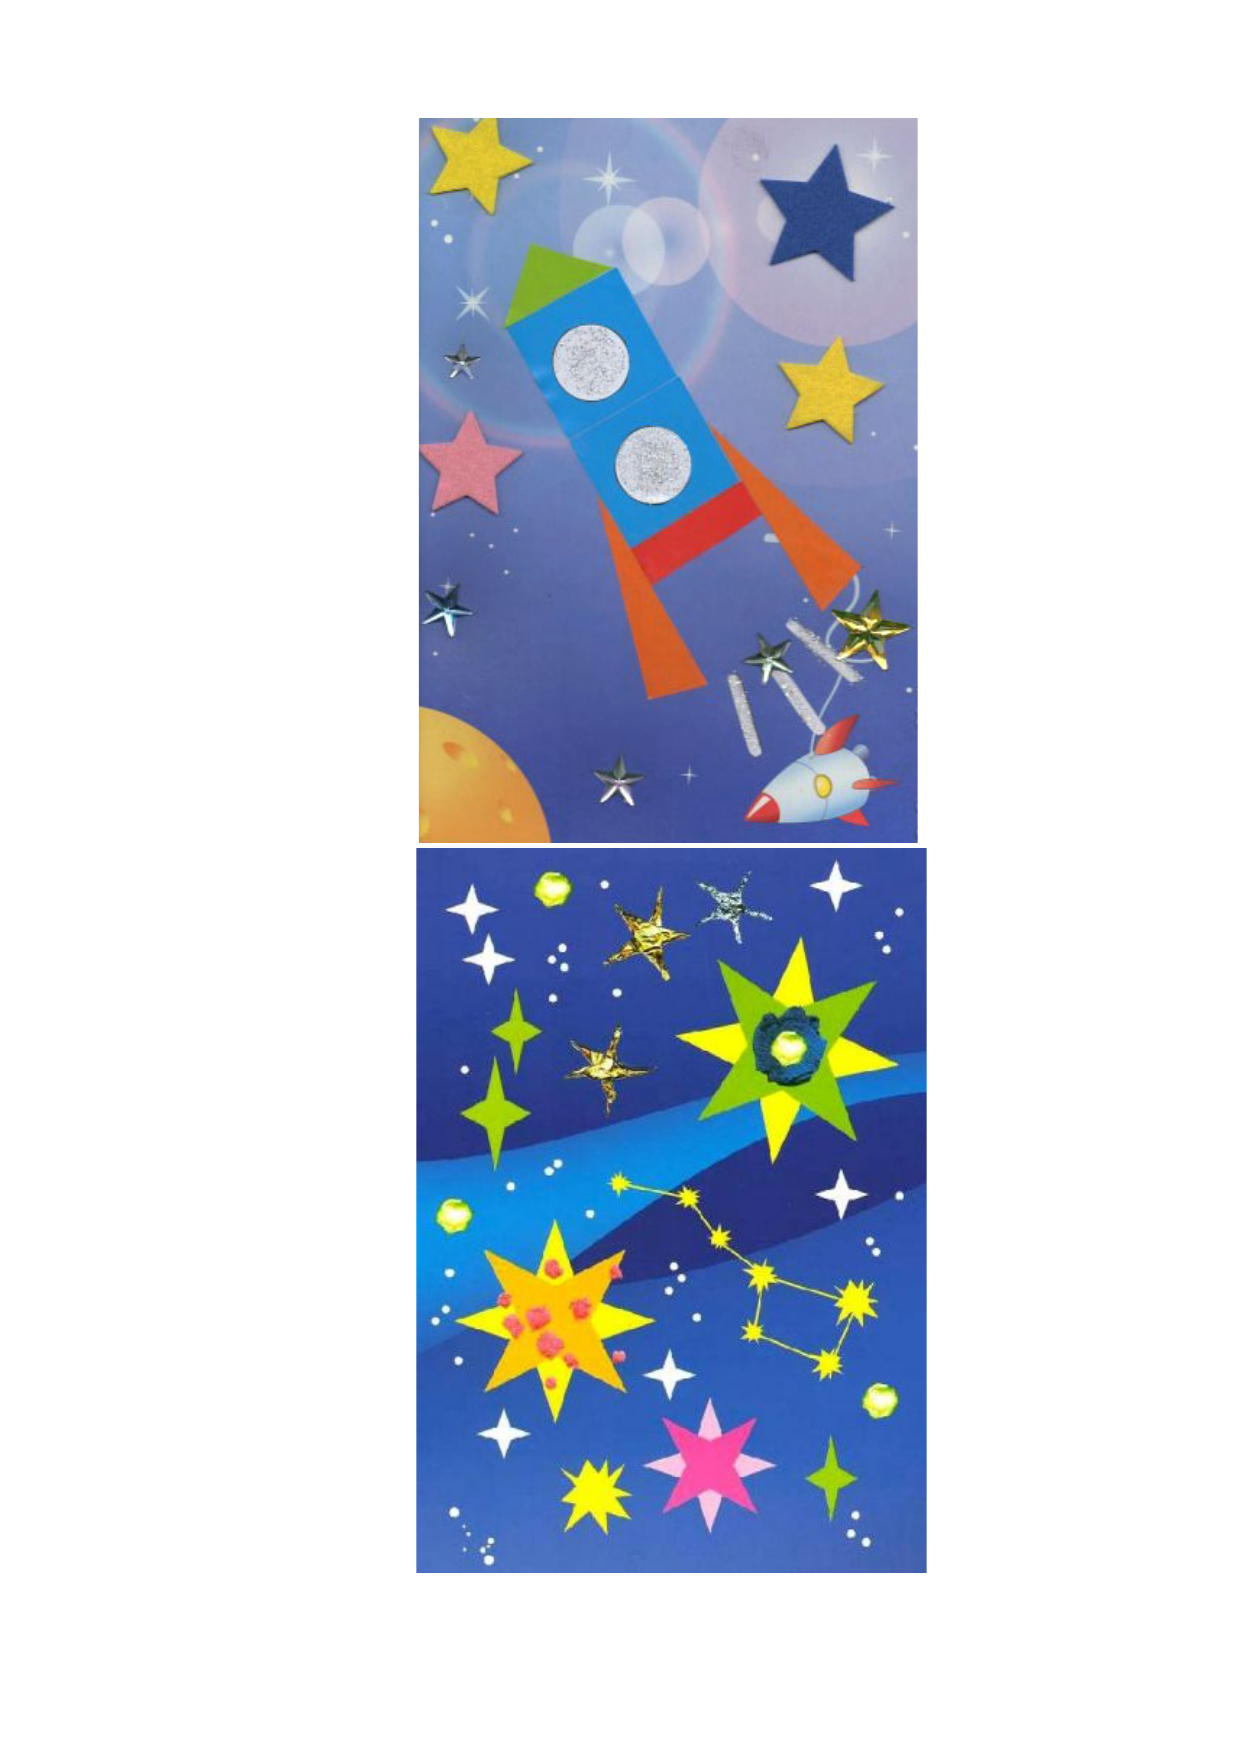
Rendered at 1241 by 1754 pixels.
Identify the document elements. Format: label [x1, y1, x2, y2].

picture [418, 118, 918, 843]
picture [416, 848, 927, 1573]
